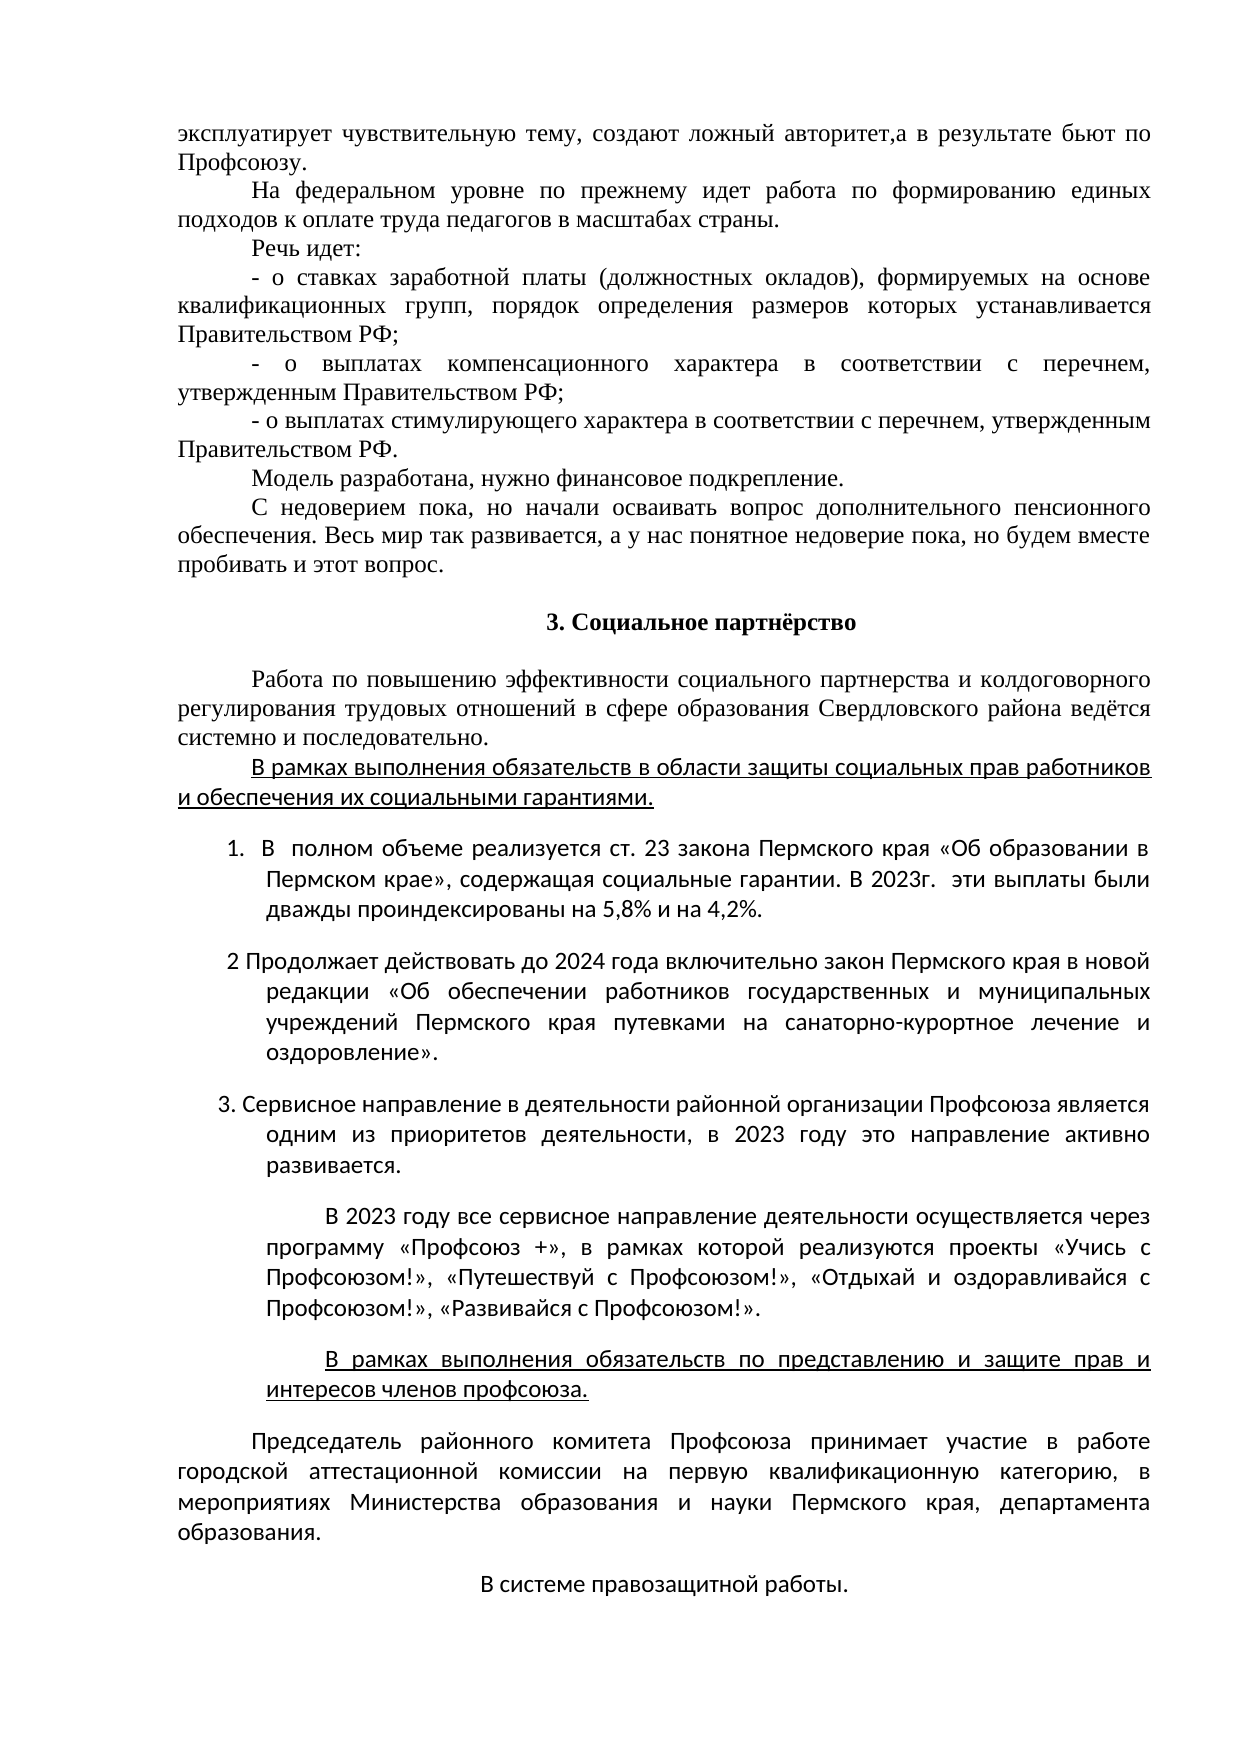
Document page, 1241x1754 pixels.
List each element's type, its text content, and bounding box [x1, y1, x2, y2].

text - о ставках заработной платы (должностных окладов), формируемых на основе квалификационных групп, порядок определения размеров которых устанавливается Правительством РФ; [177, 262, 1152, 348]
text Работа по повышению эффективности социального партнерства и колдоговорного регулирования трудовых отношений в сфере образования Свердловского района ведётся системно и последовательно. [177, 664, 1152, 751]
text В системе правозащитной работы. [177, 1568, 1152, 1598]
text Речь идет: [177, 233, 1152, 262]
text В рамках выполнения обязательств по представлению и защите прав и интересов членов профсоюза. [177, 1343, 1152, 1404]
text - о выплатах стимулирующего характера в соответствии с перечнем, утвержденным Правительством РФ. [177, 406, 1152, 463]
text С недоверием пока, но начали осваивать вопрос дополнительного пенсионного обеспечения. Весь мир так развивается, а у нас понятное недоверие пока, но будем вместе пробивать и этот вопрос. [177, 492, 1152, 578]
text 1. В полном объеме реализуется ст. 23 закона Пермского края «Об образовании в Пермском крае», содержащая социальные гарантии. В 2023г. эти выплаты были дважды проиндексированы на 5,8% и на 4,2%. [177, 832, 1152, 924]
text В рамках выполнения обязательств в области защиты социальных прав работников и обеспечения их социальными гарантиями. [177, 751, 1152, 812]
text - о выплатах компенсационного характера в соответствии с перечнем, утвержденным Правительством РФ; [177, 348, 1152, 406]
text 2 Продолжает действовать до 2024 года включительно закон Пермского края в новой редакции «Об обеспечении работников государственных и муниципальных учреждений Пермского края путевками на санаторно-курортное лечение и оздоровление». [177, 945, 1152, 1067]
text Модель разработана, нужно финансовое подкрепление. [177, 463, 1152, 492]
text На федеральном уровне по прежнему идет работа по формированию единых подходов к оплате труда педагогов в масштабах страны. [177, 176, 1152, 233]
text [177, 118, 1152, 176]
text 3. Сервисное направление в деятельности районной организации Профсоюза является одним из приоритетов деятельности, в 2023 году это направление активно развивается. [177, 1088, 1152, 1179]
text В 2023 году все сервисное направление деятельности осуществляется через программу «Профсоюз +», в рамках которой реализуются проекты «Учись с Профсоюзом!», «Путешествуй с Профсоюзом!», «Отдыхай и оздоравливайся с Профсоюзом!», «Развивайся с Профсоюзом!». [177, 1200, 1152, 1322]
text 3. Социальное партнёрство [177, 607, 1152, 636]
text Председатель районного комитета Профсоюза принимает участие в работе городской аттестационной комиссии на первую квалификационную категорию, в мероприятиях Министерства образования и науки Пермского края, департамента образования. [177, 1425, 1152, 1547]
